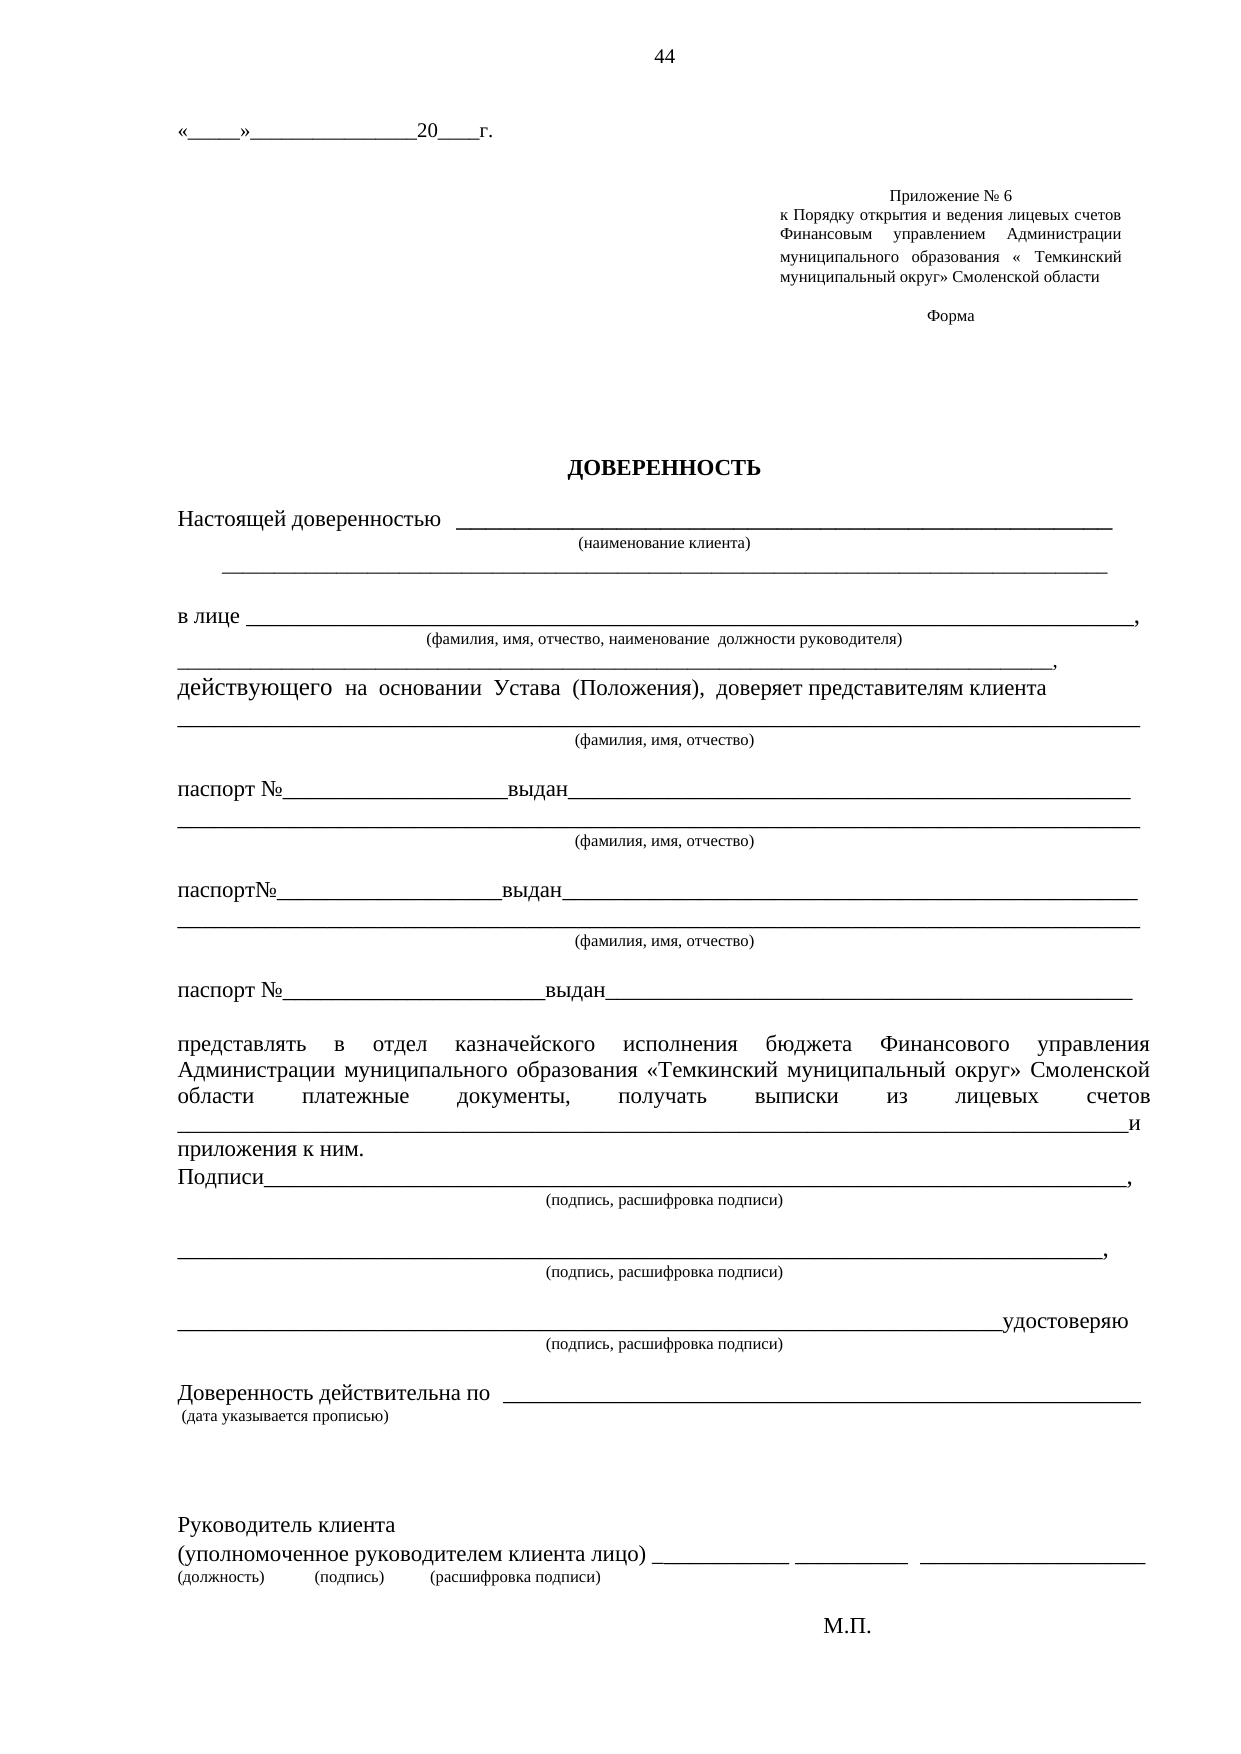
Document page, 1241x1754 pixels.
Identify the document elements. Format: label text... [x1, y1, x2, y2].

text представлять в отдел казначейского исполнения бюджета Финансового управления Администрации муниципального образования «Темкинский муниципальный округ» Смоленской области платежные документы, получать выписки из лицевых счетов ___________________________________________________________________________________и приложения к ним. [177, 1029, 1152, 1161]
text (дата указывается прописью) [177, 1406, 1152, 1425]
text в лице _______________________________________________________________________, [177, 600, 1152, 629]
text _____________________________________________________________________________ [177, 802, 1152, 831]
table_cell Форма [769, 305, 1133, 324]
text (фамилия, имя, отчество) [177, 730, 1152, 749]
text __________________________________________________________________удостоверяю [177, 1305, 1152, 1334]
text (фамилия, имя, отчество, наименование должности руководителя) [177, 629, 1152, 648]
text __________________________________________________________________________, [177, 1233, 1152, 1262]
text (подпись, расшифровка подписи) [177, 1262, 1152, 1281]
text паспорт №_____________________выдан______________________________________________ [177, 974, 1152, 1003]
text Руководитель клиента [177, 1511, 1152, 1538]
text (фамилия, имя, отчество) [177, 831, 1152, 850]
text (фамилия, имя, отчество) [177, 931, 1152, 950]
text паспорт№__________________выдан______________________________________________ [177, 874, 1152, 902]
text (подпись, расшифровка подписи) [177, 1190, 1152, 1209]
text Настоящей доверенностью _____________________________________________ [177, 499, 1152, 533]
text «_____»________________20____г. [177, 118, 1152, 142]
text (должность) (подпись) (расшифровка подписи) [177, 1567, 1152, 1586]
text (подпись, расшифровка подписи) [177, 1334, 1152, 1353]
text _____________________________________________________________________________ [177, 902, 1152, 931]
table_header Приложение № 6 к Порядку открытия и ведения лицевых счетов Финансовым управлением Администрации муниципального образования « Темкинский муниципальный округ» Смоленской области [769, 186, 1133, 305]
text _____________________________________________________________________________________ [177, 552, 1152, 576]
text ДОВЕРЕННОСТЬ [177, 454, 1152, 480]
text _____________________________________________________________________________ [177, 701, 1152, 730]
text паспорт №__________________выдан_____________________________________________ [177, 773, 1152, 802]
text (уполномоченное руководителем клиента лицо) ___________ _________ __________________ [177, 1538, 1152, 1567]
text ____________________________________________________________________________________, действующего на основании Устава (Положения), доверяет представителям клиента [177, 648, 1152, 701]
text Доверенность действительна по ___________________________________________________ [177, 1377, 1152, 1406]
text М.П. [177, 1612, 1152, 1638]
text (наименование клиента) [177, 533, 1152, 552]
text Подписи_____________________________________________________________________, [177, 1161, 1152, 1190]
